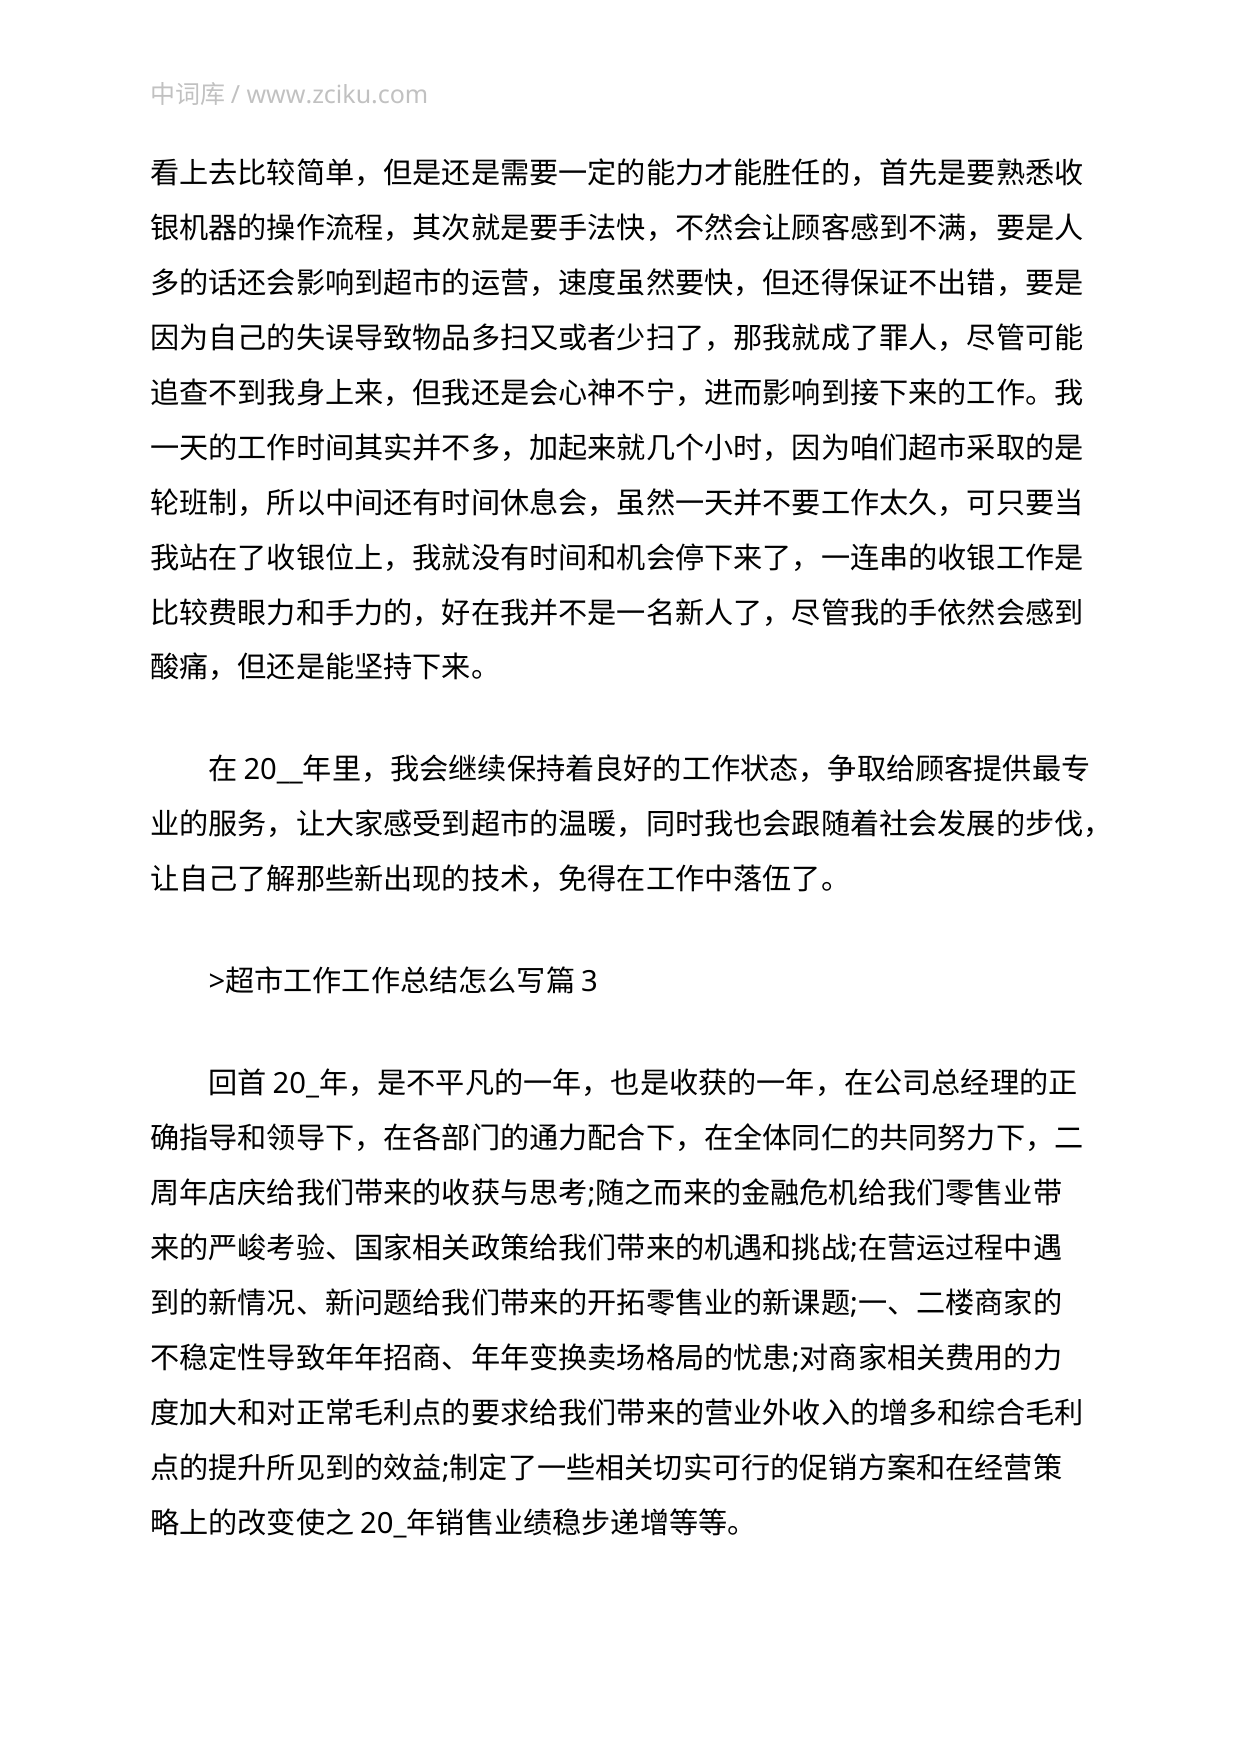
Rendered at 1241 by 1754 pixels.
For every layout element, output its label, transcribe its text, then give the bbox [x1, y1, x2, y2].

text 回首20_年，是不平凡的一年，也是收获的一年，在公司总经理的正确指导和领导下，在各部门的通力配合下，在全体同仁的共同努力下，二周年店庆给我们带来的收获与思考;随之而来的金融危机给我们零售业带来的严峻考验、国家相关政策给我们带来的机遇和挑战;在营运过程中遇到的新情况、新问题给我们带来的开拓零售业的新课题;一、二楼商家的不稳定性导致年年招商、年年变换卖场格局的忧患;对商家相关费用的力度加大和对正常毛利点的要求给我们带来的营业外收入的增多和综合毛利点的提升所见到的效益;制定了一些相关切实可行的促销方案和在经营策略上的改变使之20_年销售业绩稳步递增等等。 [150, 1059, 1090, 1542]
text >超市工作工作总结怎么写篇3 [150, 957, 1090, 1000]
text 在20__年里，我会继续保持着良好的工作状态，争取给顾客提供最专业的服务，让大家感受到超市的温暖，同时我也会跟随着社会发展的步伐，让自己了解那些新出现的技术，免得在工作中落伍了。 [150, 746, 1090, 898]
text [150, 150, 1090, 686]
